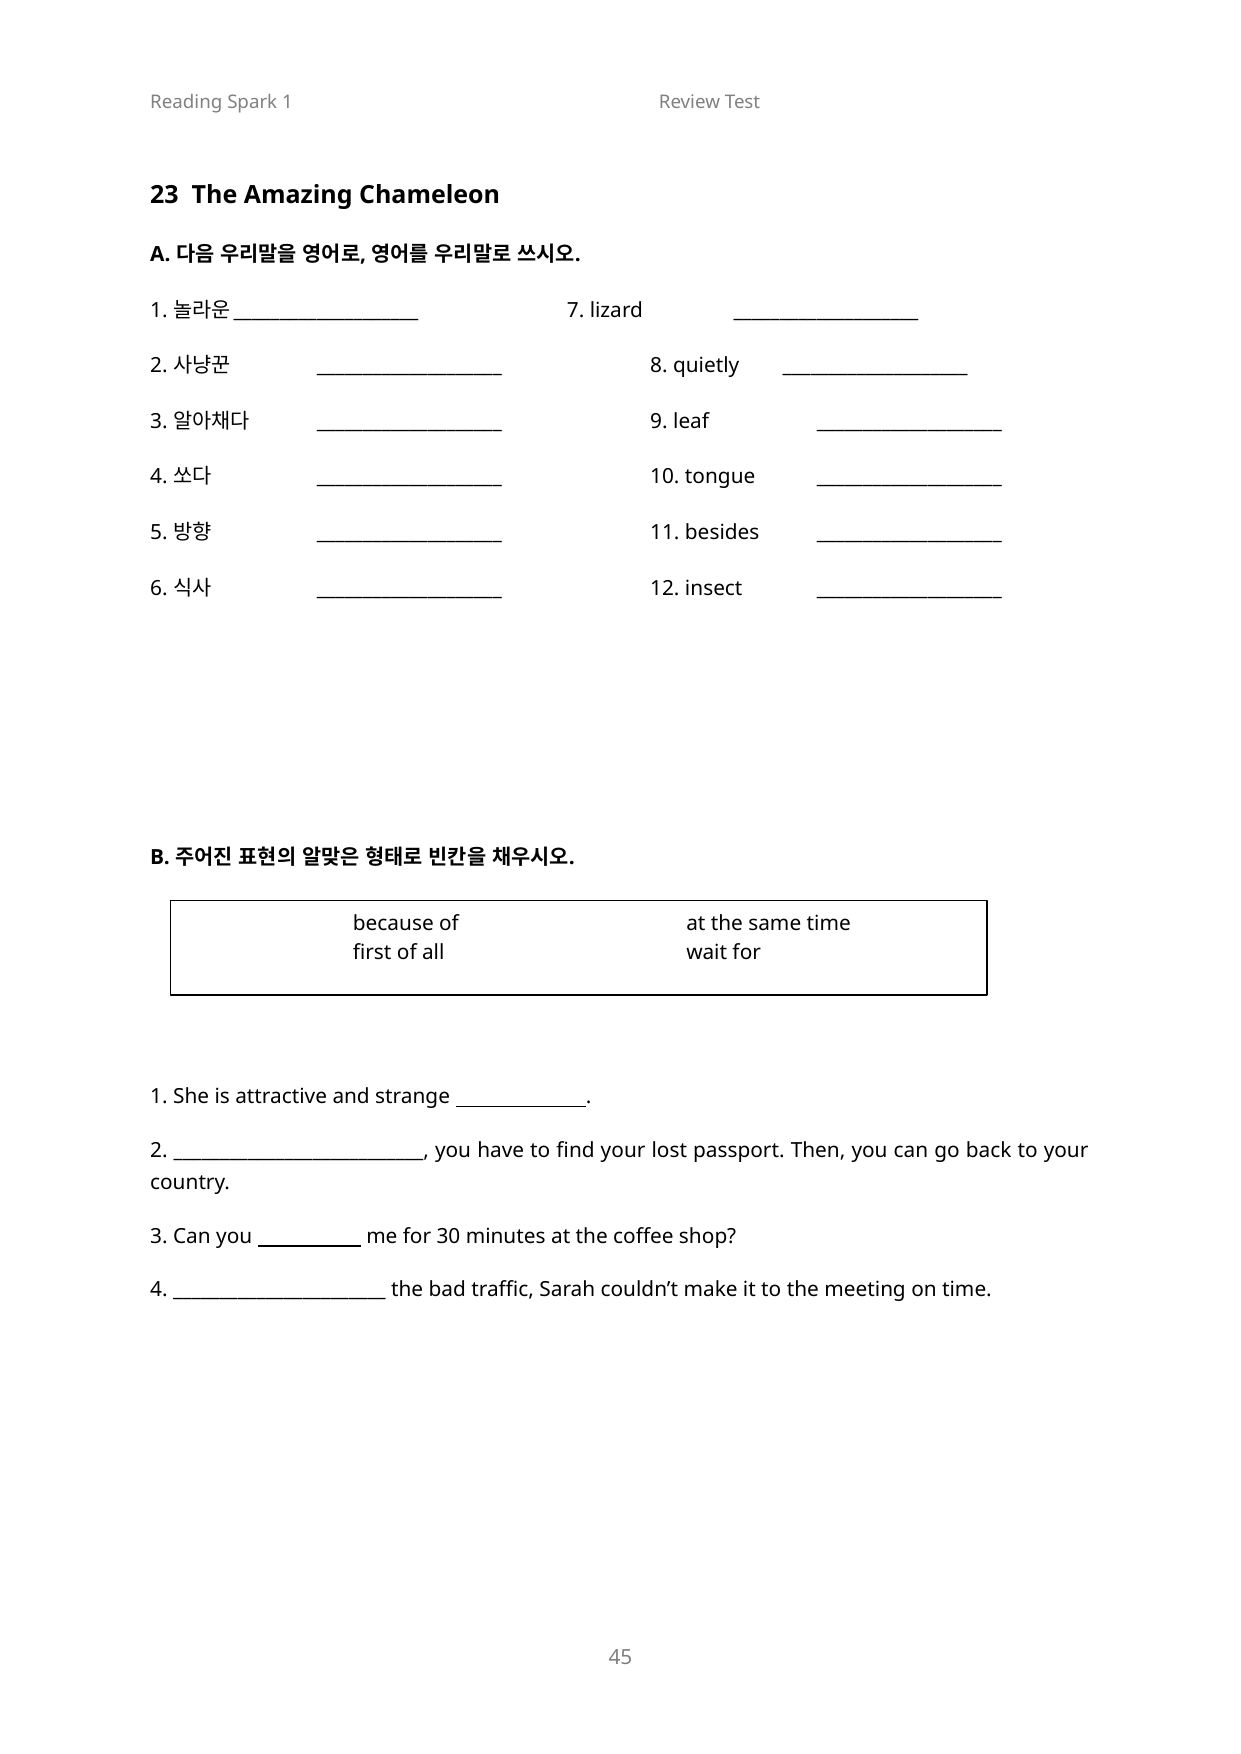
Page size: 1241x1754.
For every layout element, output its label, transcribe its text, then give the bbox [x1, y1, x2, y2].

text 3. Can you me for 30 minutes at the coffee shop? [150, 1221, 1090, 1249]
text 4. 쏘다 ____________________ 10. tongue ____________________ [150, 460, 1090, 490]
text B. 주어진 표현의 알맞은 형태로 빈칸을 채우시오. [150, 840, 1090, 871]
text 2. ___________________________, you have to find your lost passport. Then, you can go back to your country. [150, 1135, 1090, 1196]
text 1. She is attractive and strange . [150, 1081, 1090, 1110]
text 5. 방향 ____________________ 11. besides ____________________ [150, 515, 1090, 546]
text 2. 사냥꾼 ____________________ 8. quietly ____________________ [150, 348, 1090, 379]
text 1. 놀라운 ____________________ 7. lizard ____________________ [150, 293, 1090, 323]
text 23 The Amazing Chameleon [150, 177, 1090, 211]
text 6. 식사 ____________________ 12. insect ____________________ [150, 571, 1090, 601]
text A. 다음 우리말을 영어로, 영어를 우리말로 쓰시오. [150, 237, 1090, 267]
text 3. 알아채다 ____________________ 9. leaf ____________________ [150, 404, 1090, 434]
text 4. _______________________ the bad traffic, Sarah couldn’t make it to the meeting on time. [150, 1274, 1090, 1303]
